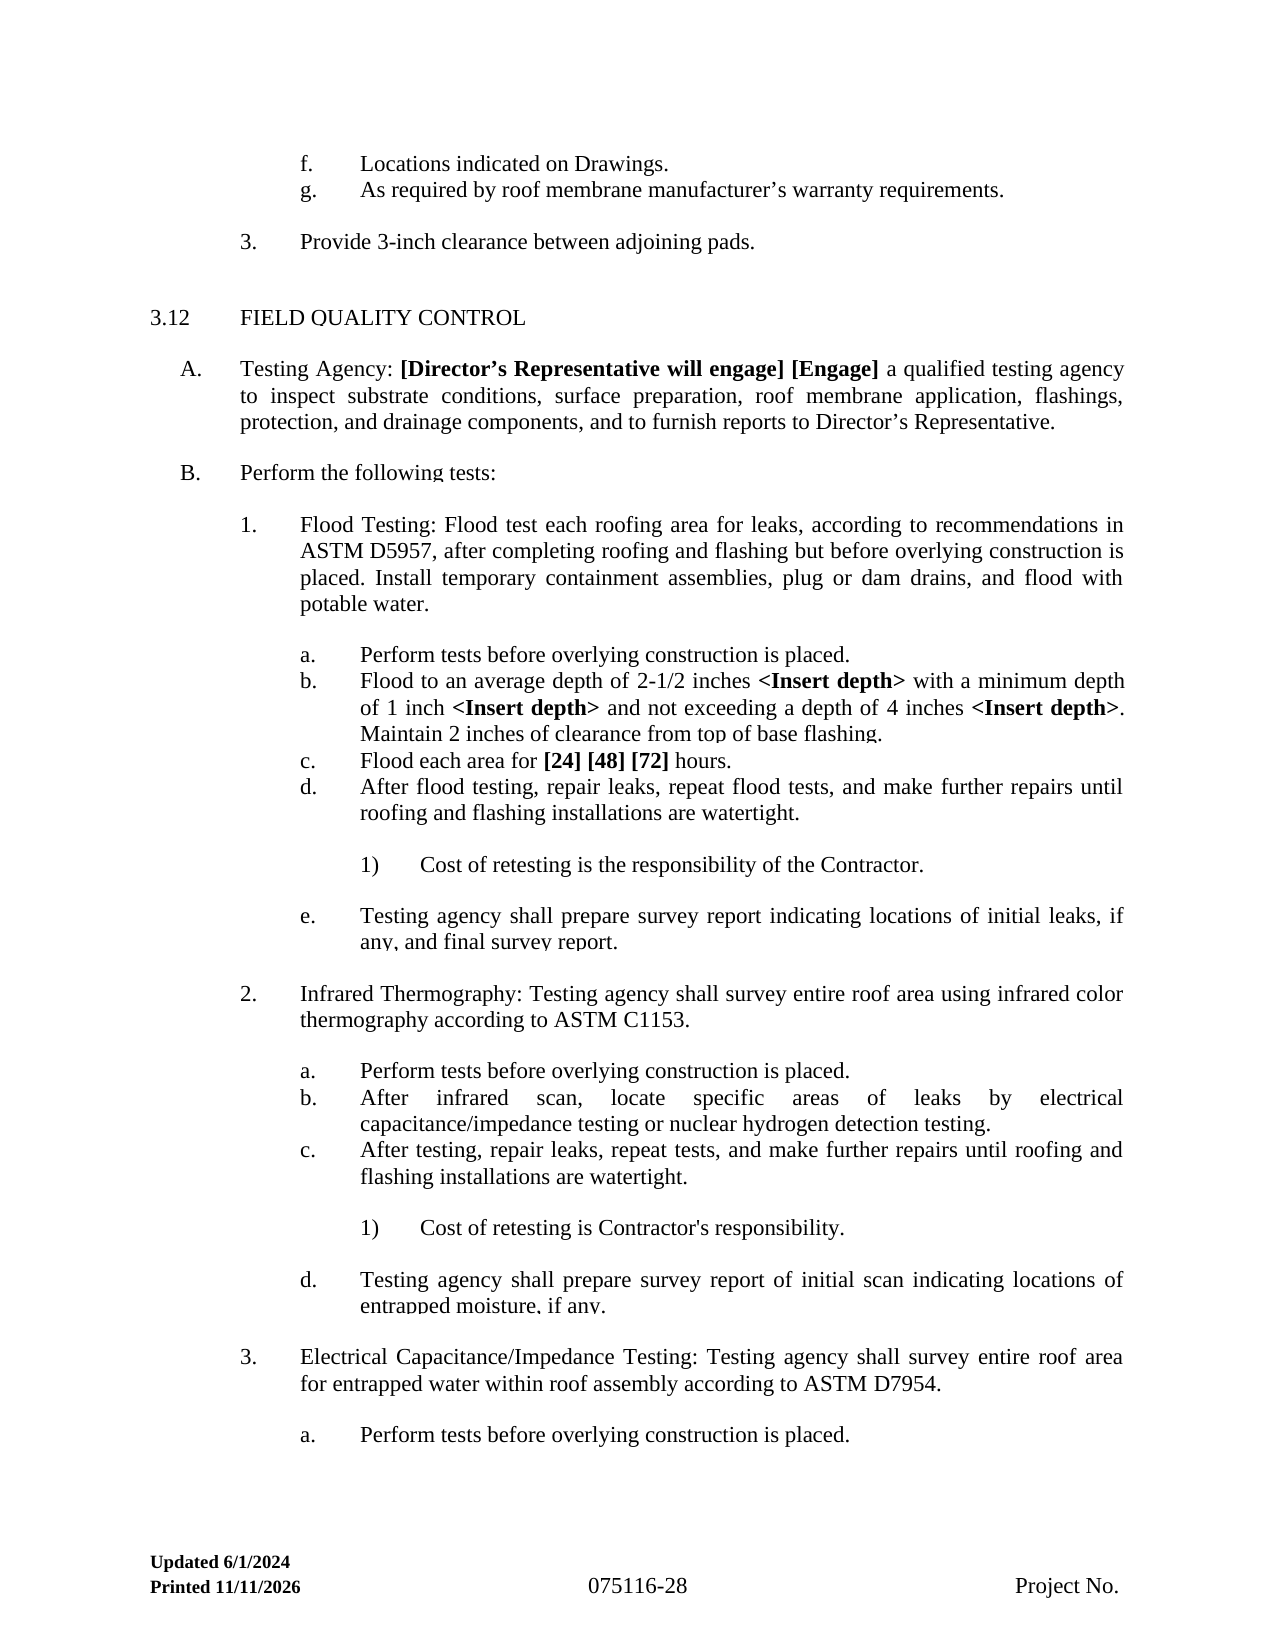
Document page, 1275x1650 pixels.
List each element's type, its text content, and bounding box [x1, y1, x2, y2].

text Flood each area for [24] [48] [72] hours. [300, 747, 1125, 773]
text After infrared scan, locate specific areas of leaks by electrical capacitance/impedance testing or nuclear hydrogen detection testing. [300, 1084, 1125, 1137]
text Provide 3-inch clearance between adjoining pads. [240, 228, 1125, 254]
text Perform tests before overlying construction is placed. [300, 1057, 1125, 1084]
text Cost of retesting is the responsibility of the Contractor. [360, 851, 1125, 877]
text Cost of retesting is Contractor's responsibility. [360, 1214, 1125, 1241]
text Flood Testing: Flood test each roofing area for leaks, according to recommendations in ASTM D5957, after completing roofing and flashing but before overlying construction is placed. Install temporary containment assemblies, plug or dam drains, and flood with potable water. [240, 511, 1125, 616]
text Testing agency shall prepare survey report indicating locations of initial leaks, if any, and final survey report. [300, 902, 1125, 951]
text Flood to an average depth of 2-1/2 inches <Insert depth> with a minimum depth of 1 inch <Insert depth> and not exceeding a depth of 4 inches <Insert depth>. Maintain 2 inches of clearance from top of base flashing. [300, 668, 1125, 743]
text As required by roof membrane manufacturer’s warranty requirements. [300, 176, 1125, 203]
text FIELD QUALITY CONTROL [150, 304, 1125, 326]
text Perform tests before overlying construction is placed. [300, 1421, 1125, 1447]
text Locations indicated on Drawings. [300, 150, 1125, 176]
text After testing, repair leaks, repeat tests, and make further repairs until roofing and flashing installations are watertight. [300, 1137, 1125, 1189]
text Perform the following tests: [180, 459, 1125, 482]
text Electrical Capacitance/Impedance Testing: Testing agency shall survey entire roof area for entrapped water within roof assembly according to ASTM D7954. [240, 1343, 1125, 1396]
text Testing agency shall prepare survey report of initial scan indicating locations of entrapped moisture, if any. [300, 1266, 1125, 1314]
text Testing Agency: [Director’s Representative will engage] [Engage] a qualified testing agency to inspect substrate conditions, surface preparation, roof membrane application, flashings, protection, and drainage components, and to furnish reports to Director’s Representative. [180, 355, 1125, 434]
text Perform tests before overlying construction is placed. [300, 641, 1125, 668]
text Infrared Thermography: Testing agency shall survey entire roof area using infrared color thermography according to ASTM C1153. [240, 980, 1125, 1032]
text After flood testing, repair leaks, repeat flood tests, and make further repairs until roofing and flashing installations are watertight. [300, 773, 1125, 826]
